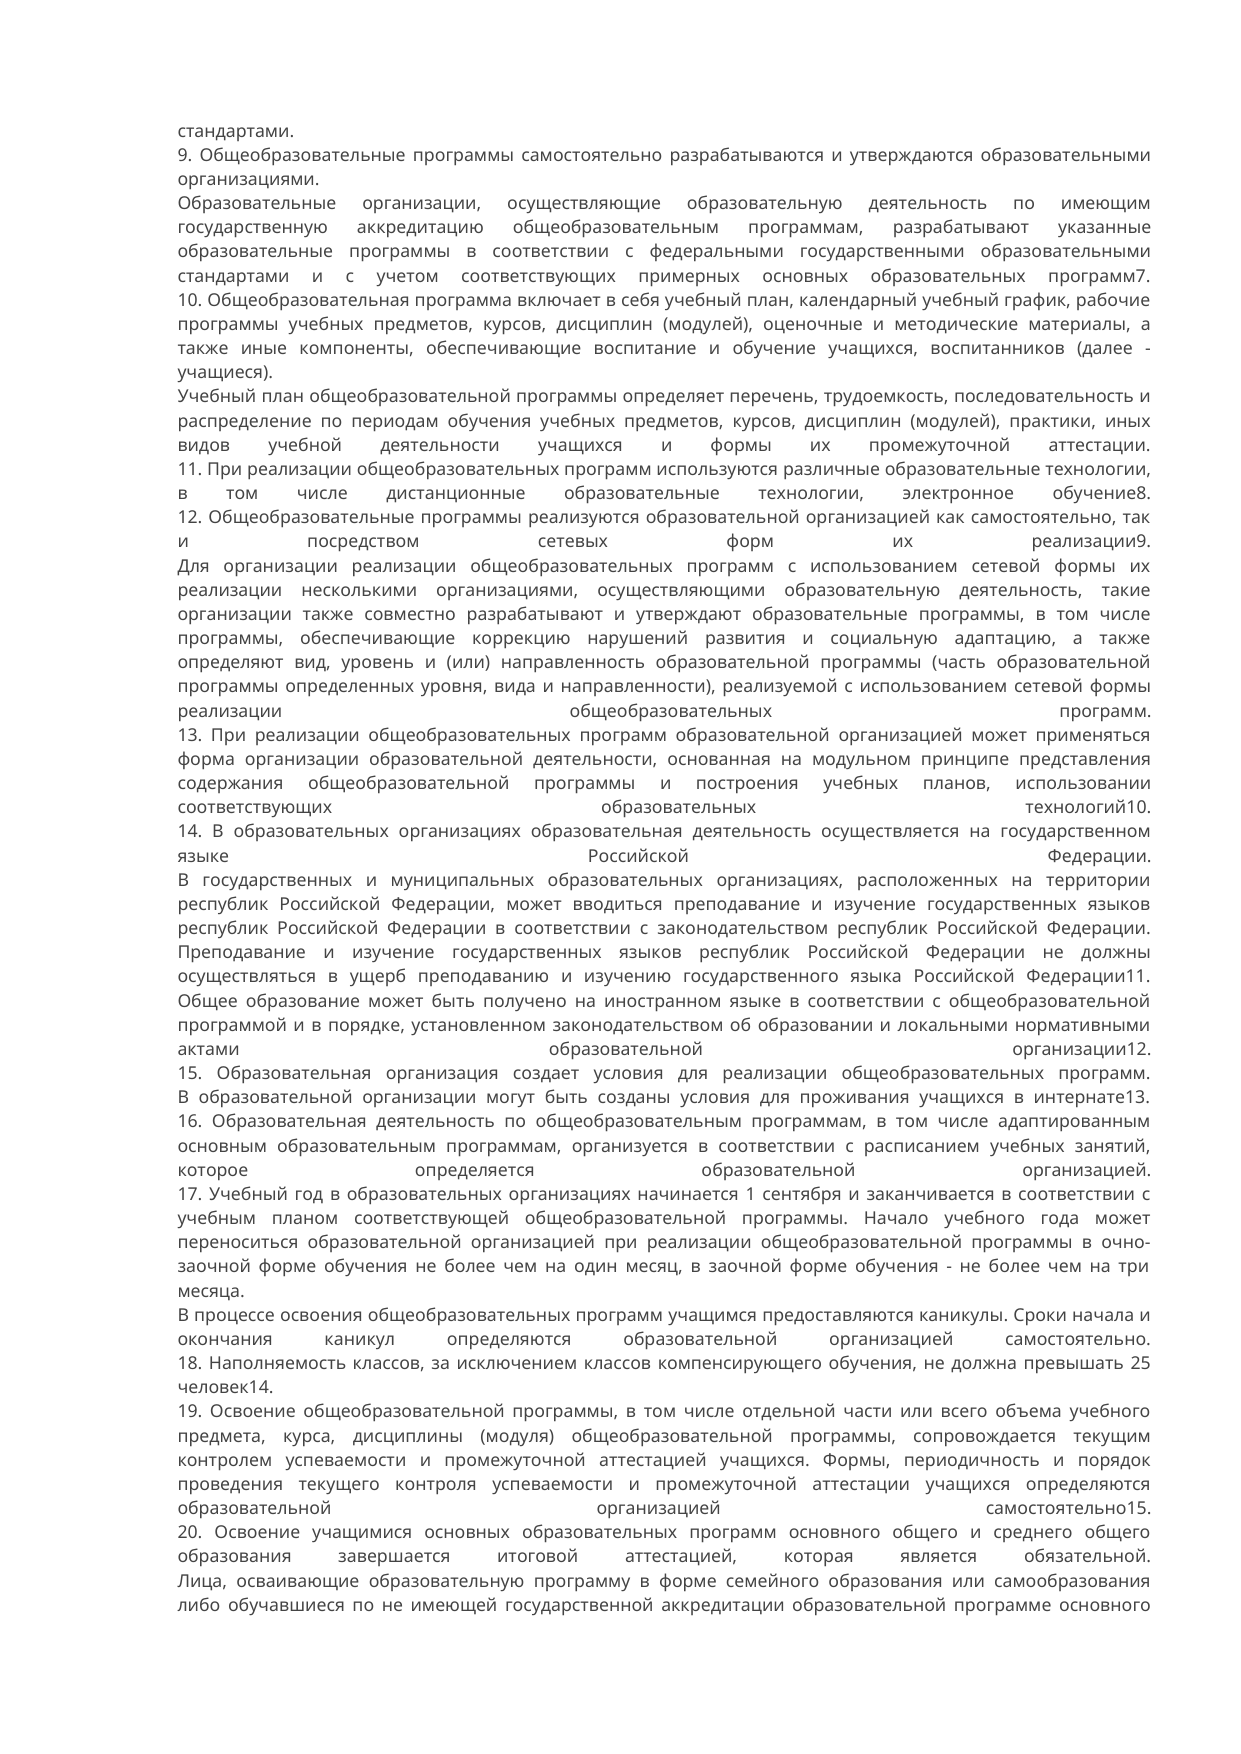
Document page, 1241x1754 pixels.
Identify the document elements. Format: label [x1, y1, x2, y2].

text [177, 118, 1152, 1616]
